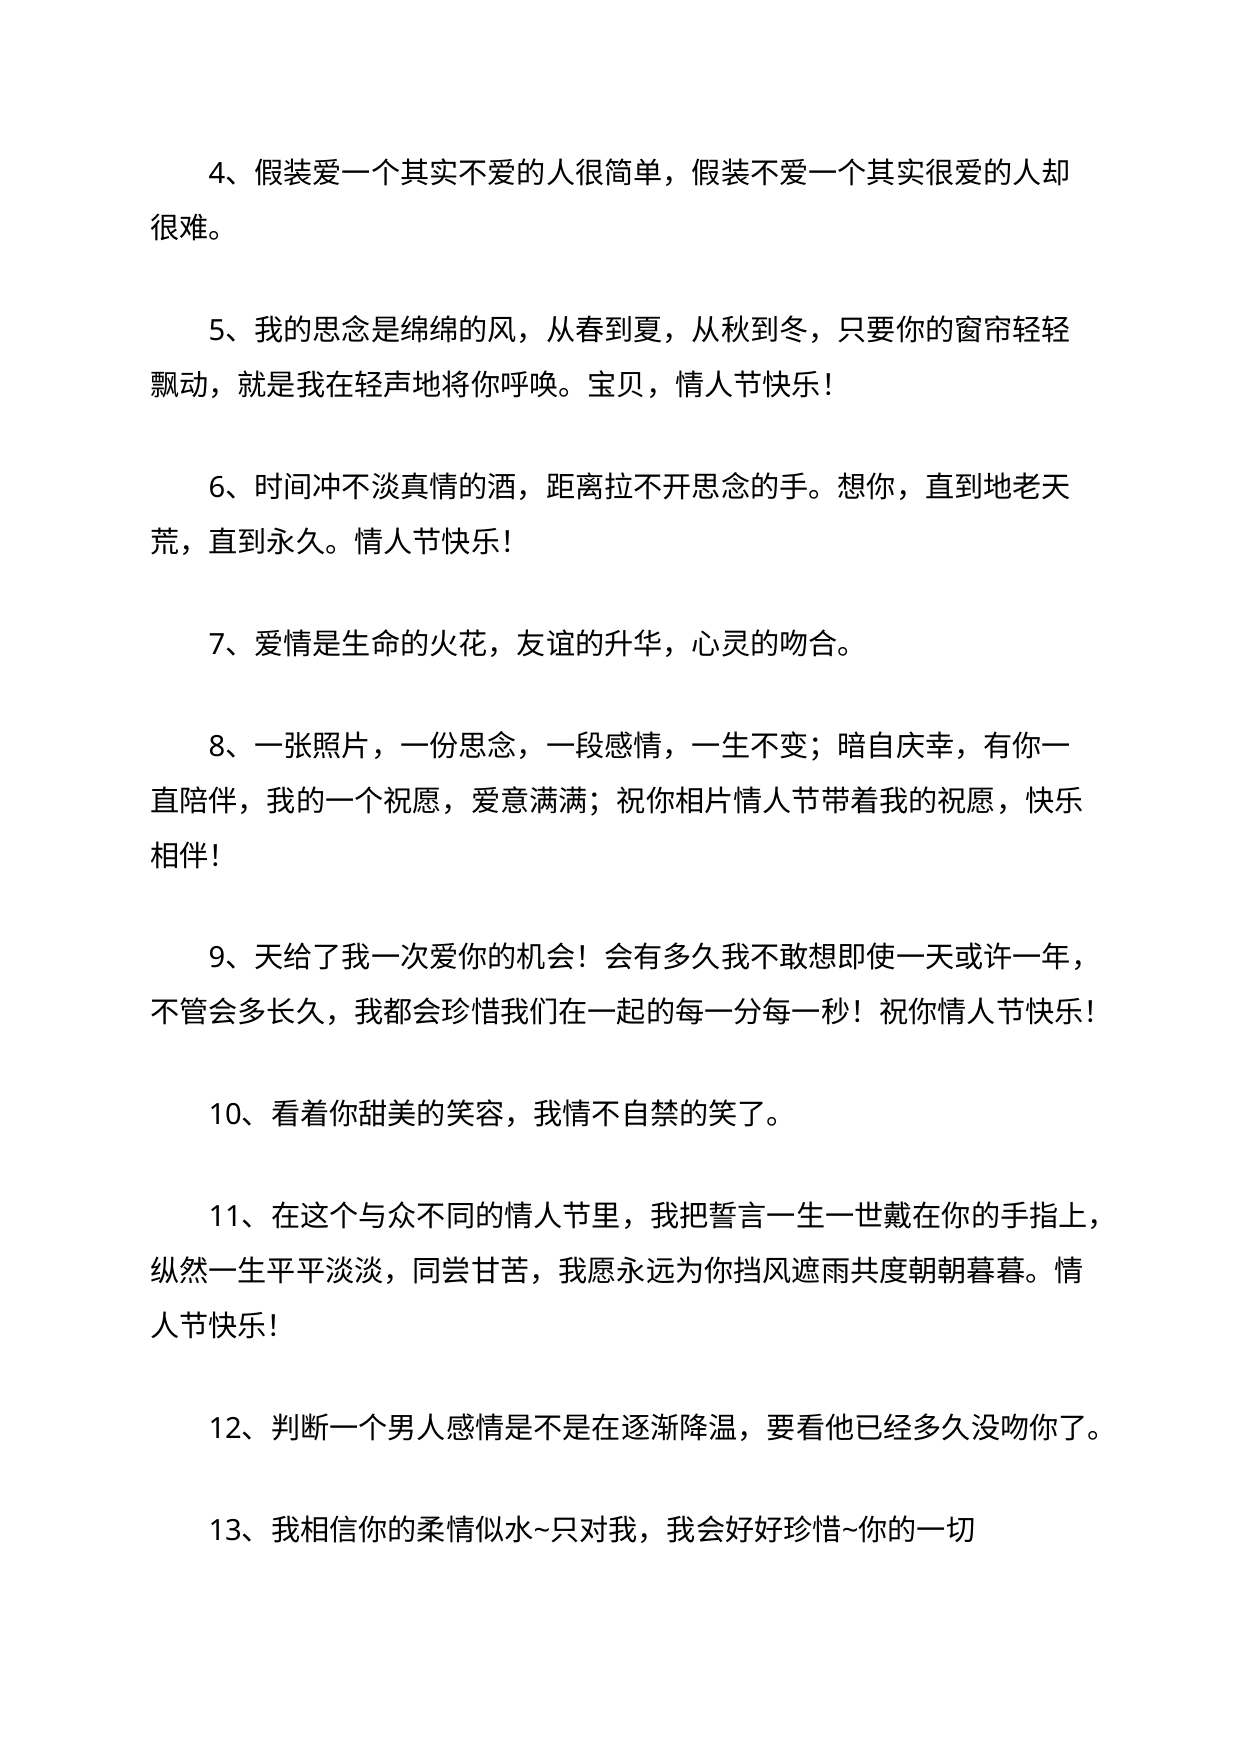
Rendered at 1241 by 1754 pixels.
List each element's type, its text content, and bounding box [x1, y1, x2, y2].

text 4、假装爱一个其实不爱的人很简单，假装不爱一个其实很爱的人却很难。 [150, 150, 1090, 247]
text 6、时间冲不淡真情的酒，距离拉不开思念的手。想你，直到地老天荒，直到永久。情人节快乐！ [150, 463, 1090, 561]
text 11、在这个与众不同的情人节里，我把誓言一生一世戴在你的手指上，纵然一生平平淡淡，同尝甘苦，我愿永远为你挡风遮雨共度朝朝暮暮。情人节快乐！ [150, 1193, 1090, 1345]
text 5、我的思念是绵绵的风，从春到夏，从秋到冬，只要你的窗帘轻轻飘动，就是我在轻声地将你呼唤。宝贝，情人节快乐！ [150, 307, 1090, 404]
text 10、看着你甜美的笑容，我情不自禁的笑了。 [150, 1091, 1090, 1133]
text 9、天给了我一次爱你的机会！会有多久我不敢想即使一天或许一年，不管会多长久，我都会珍惜我们在一起的每一分每一秒！祝你情人节快乐！ [150, 934, 1090, 1031]
text 12、判断一个男人感情是不是在逐渐降温，要看他已经多久没吻你了。 [150, 1404, 1090, 1447]
text 8、一张照片，一份思念，一段感情，一生不变；暗自庆幸，有你一直陪伴，我的一个祝愿，爱意满满；祝你相片情人节带着我的祝愿，快乐相伴！ [150, 722, 1090, 874]
text 13、我相信你的柔情似水~只对我，我会好好珍惜~你的一切 [150, 1506, 1090, 1549]
text 7、爱情是生命的火花，友谊的升华，心灵的吻合。 [150, 620, 1090, 663]
